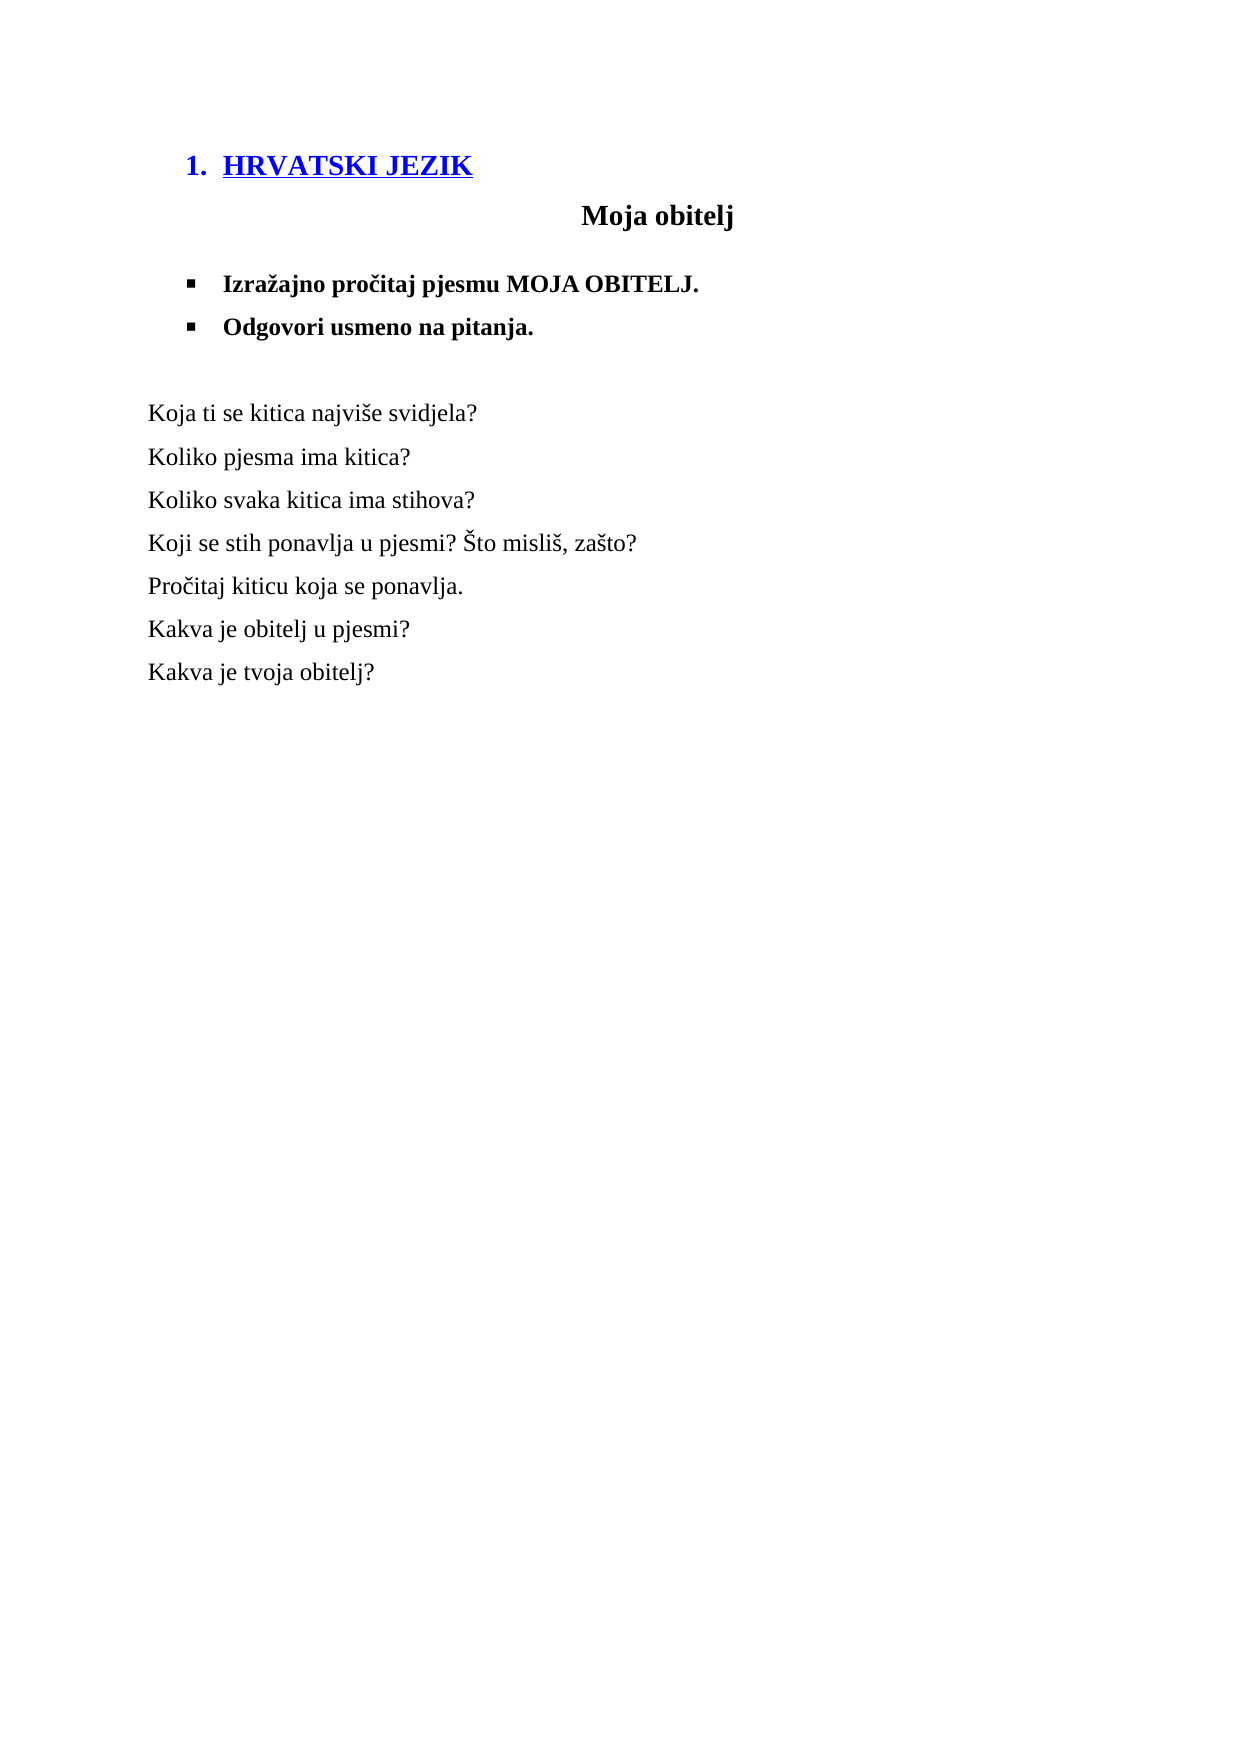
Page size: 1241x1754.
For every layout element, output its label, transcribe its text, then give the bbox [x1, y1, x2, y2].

text Kakva je tvoja obitelj? [148, 657, 1093, 686]
list Moja obitelj [223, 198, 1093, 231]
text Koja ti se kitica najviše svidjela? [148, 398, 1093, 427]
list Izražajno pročitaj pjesmu MOJA OBITELJ. [185, 269, 1093, 298]
list Odgovori usmeno na pitanja. [185, 312, 1093, 341]
text Koji se stih ponavlja u pjesmi? Što misliš, zašto? [148, 528, 1093, 557]
text Koliko pjesma ima kitica? [148, 442, 1093, 470]
list HRVATSKI JEZIK [185, 148, 1093, 181]
text Kakva je obitelj u pjesmi? [148, 614, 1093, 643]
text Koliko svaka kitica ima stihova? [148, 485, 1093, 513]
text Pročitaj kiticu koja se ponavlja. [148, 571, 1093, 600]
